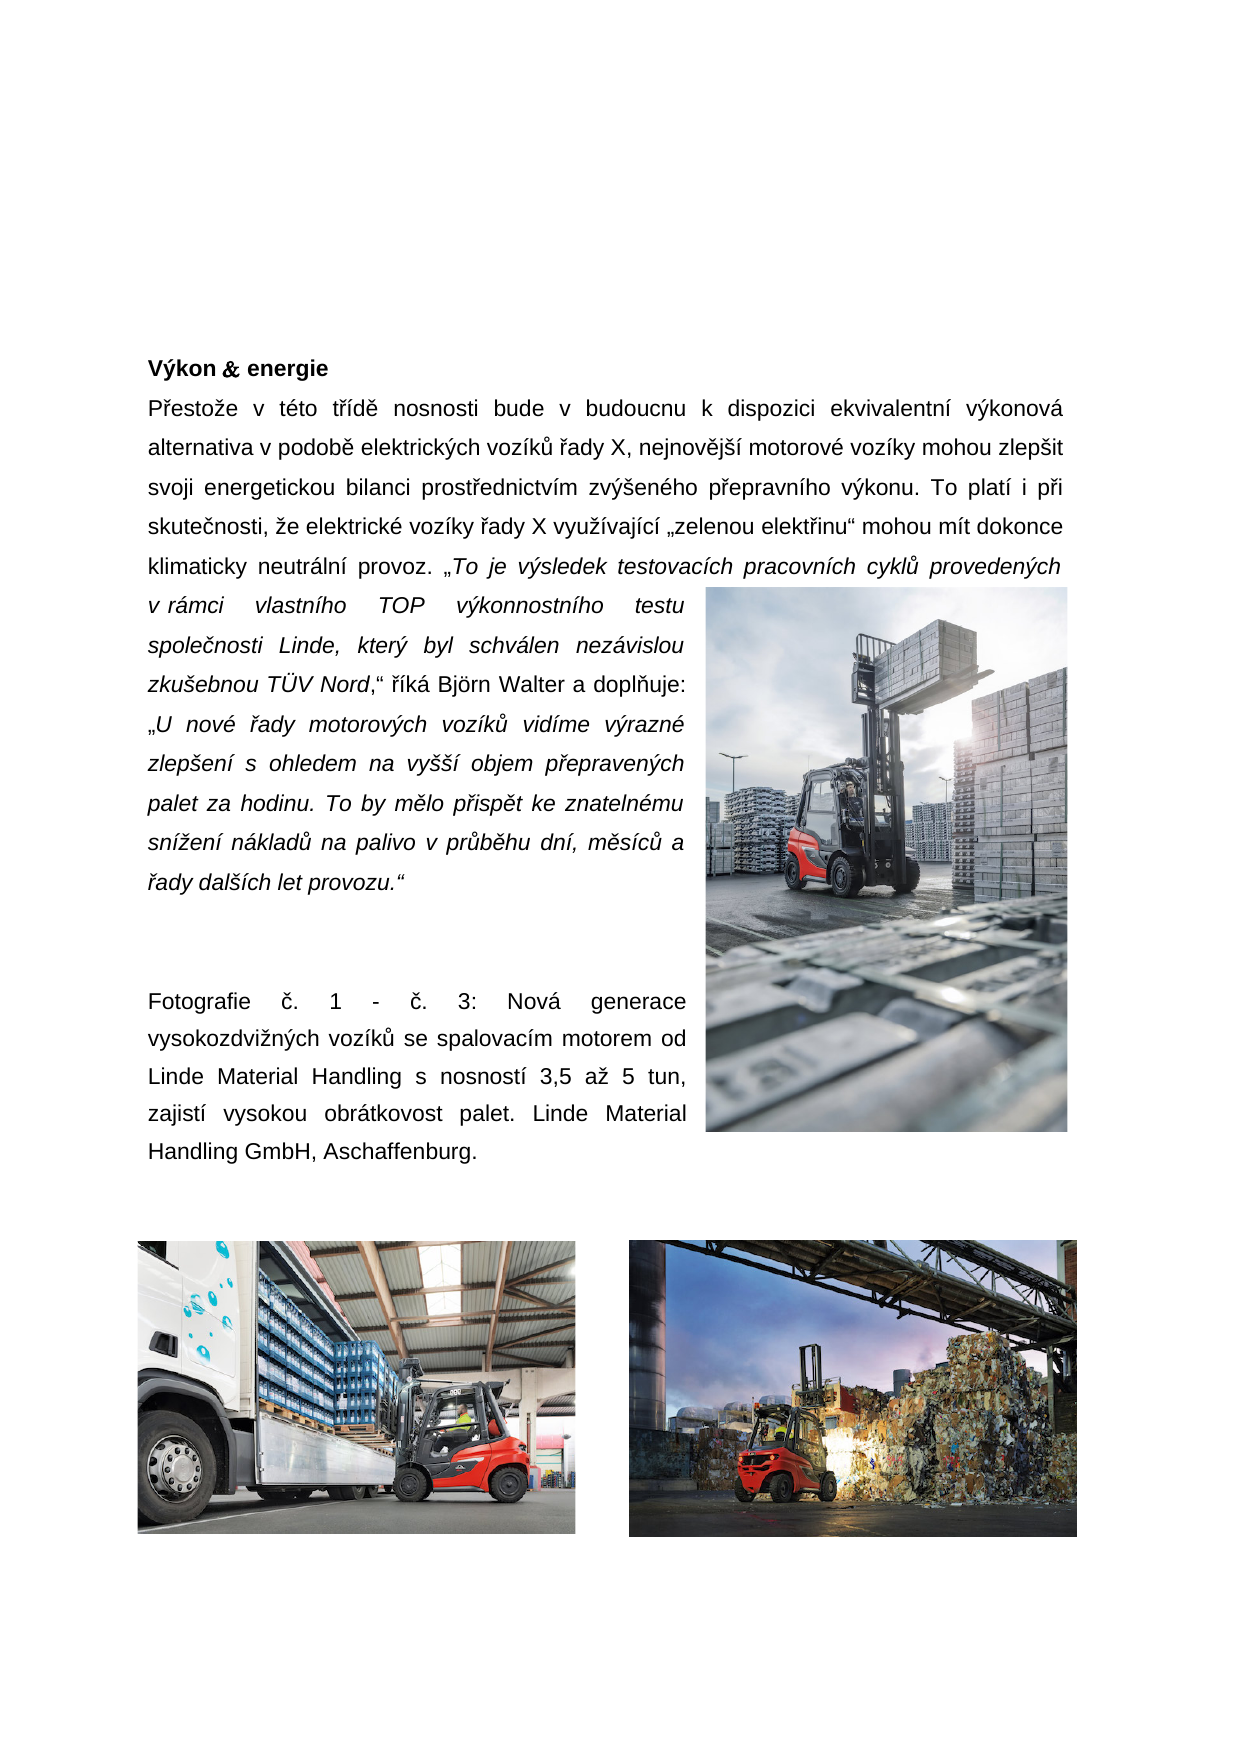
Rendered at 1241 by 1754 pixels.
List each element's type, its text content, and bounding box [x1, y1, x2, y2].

picture [629, 1240, 1077, 1537]
text Přestože v této třídě nosnosti bude v budoucnu k dispozici ekvivalentní výkonová alternativa v podobě elektrických vozíků řady X, nejnovější motorové vozíky mohou zlepšit svoji energetickou bilanci prostřednictvím zvýšeného přepravního výkonu. To platí i při skutečnosti, že elektrické vozíky řady X využívající „zelenou elektřinu“ mohou mít dokonce klimaticky neutrální provoz. „To je výsledek testovacích pracovních cyklů provedených v rámci vlastního TOP výkonnostního testu společnosti Linde, který byl schválen nezávislou zkušebnou TÜV Nord,“ říká Björn Walter a doplňuje: „U nové řady motorových vozíků vidíme výrazné zlepšení s ohledem na vyšší objem přepravených palet za hodinu. To by mělo přispět ke znatelnému snížení nákladů na palivo v průběhu dní, měsíců a řady dalších let provozu.“ [148, 395, 1064, 895]
picture [705, 587, 1068, 1131]
text Výkon energie [148, 355, 1064, 382]
picture [137, 1241, 575, 1534]
text Fotografie č. 1 - č. 3: Nová generace vysokozdvižných vozíků se spalovacím motorem od Linde Material Handling s nosností 3,5 až 5 tun, zajistí vysokou obrátkovost palet. Linde Material Handling GmbH, Aschaffenburg. [148, 977, 1064, 1164]
